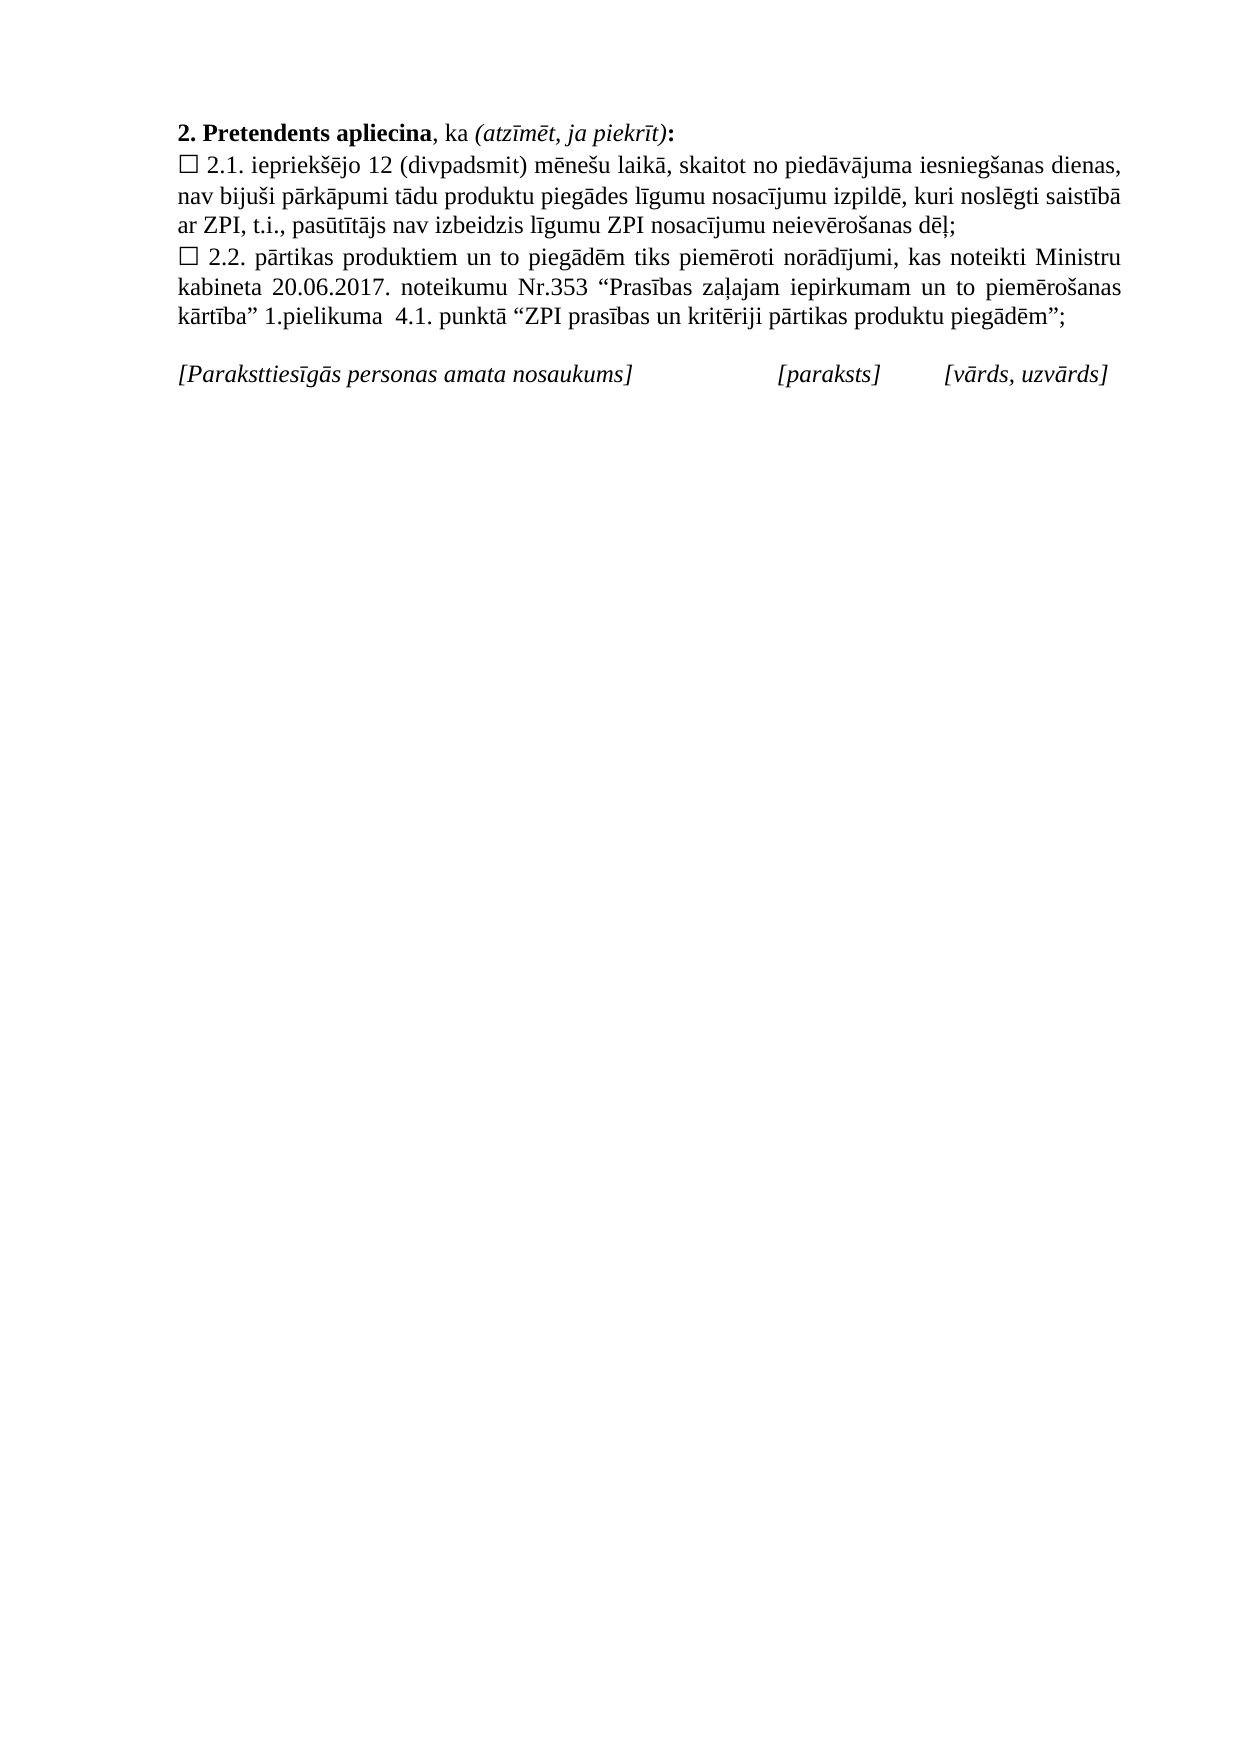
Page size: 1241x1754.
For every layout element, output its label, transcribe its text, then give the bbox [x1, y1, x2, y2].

text [Paraksttiesīgās personas amata nosaukums] [paraksts] [vārds, uzvārds] [177, 359, 1122, 387]
text 2. Pretendents apliecina, ka (atzīmēt, ja piekrīt): [177, 118, 1122, 147]
text 2.1. iepriekšējo 12 (divpadsmit) mēnešu laikā, skaitot no piedāvājuma iesniegšanas dienas, nav bijuši pārkāpumi tādu produktu piegādes līgumu nosacījumu izpildē, kuri noslēgti saistībā ar ZPI, t.i., pasūtītājs nav izbeidzis līgumu ZPI nosacījumu neievērošanas dēļ; [177, 147, 1122, 238]
text 2.2. pārtikas produktiem un to piegādēm tiks piemēroti norādījumi, kas noteikti Ministru kabineta 20.06.2017. noteikumu Nr.353 “Prasības zaļajam iepirkumam un to piemērošanas kārtība” 1.pielikuma 4.1. punktā “ZPI prasības un kritēriji pārtikas produktu piegādēm”; [177, 238, 1122, 330]
